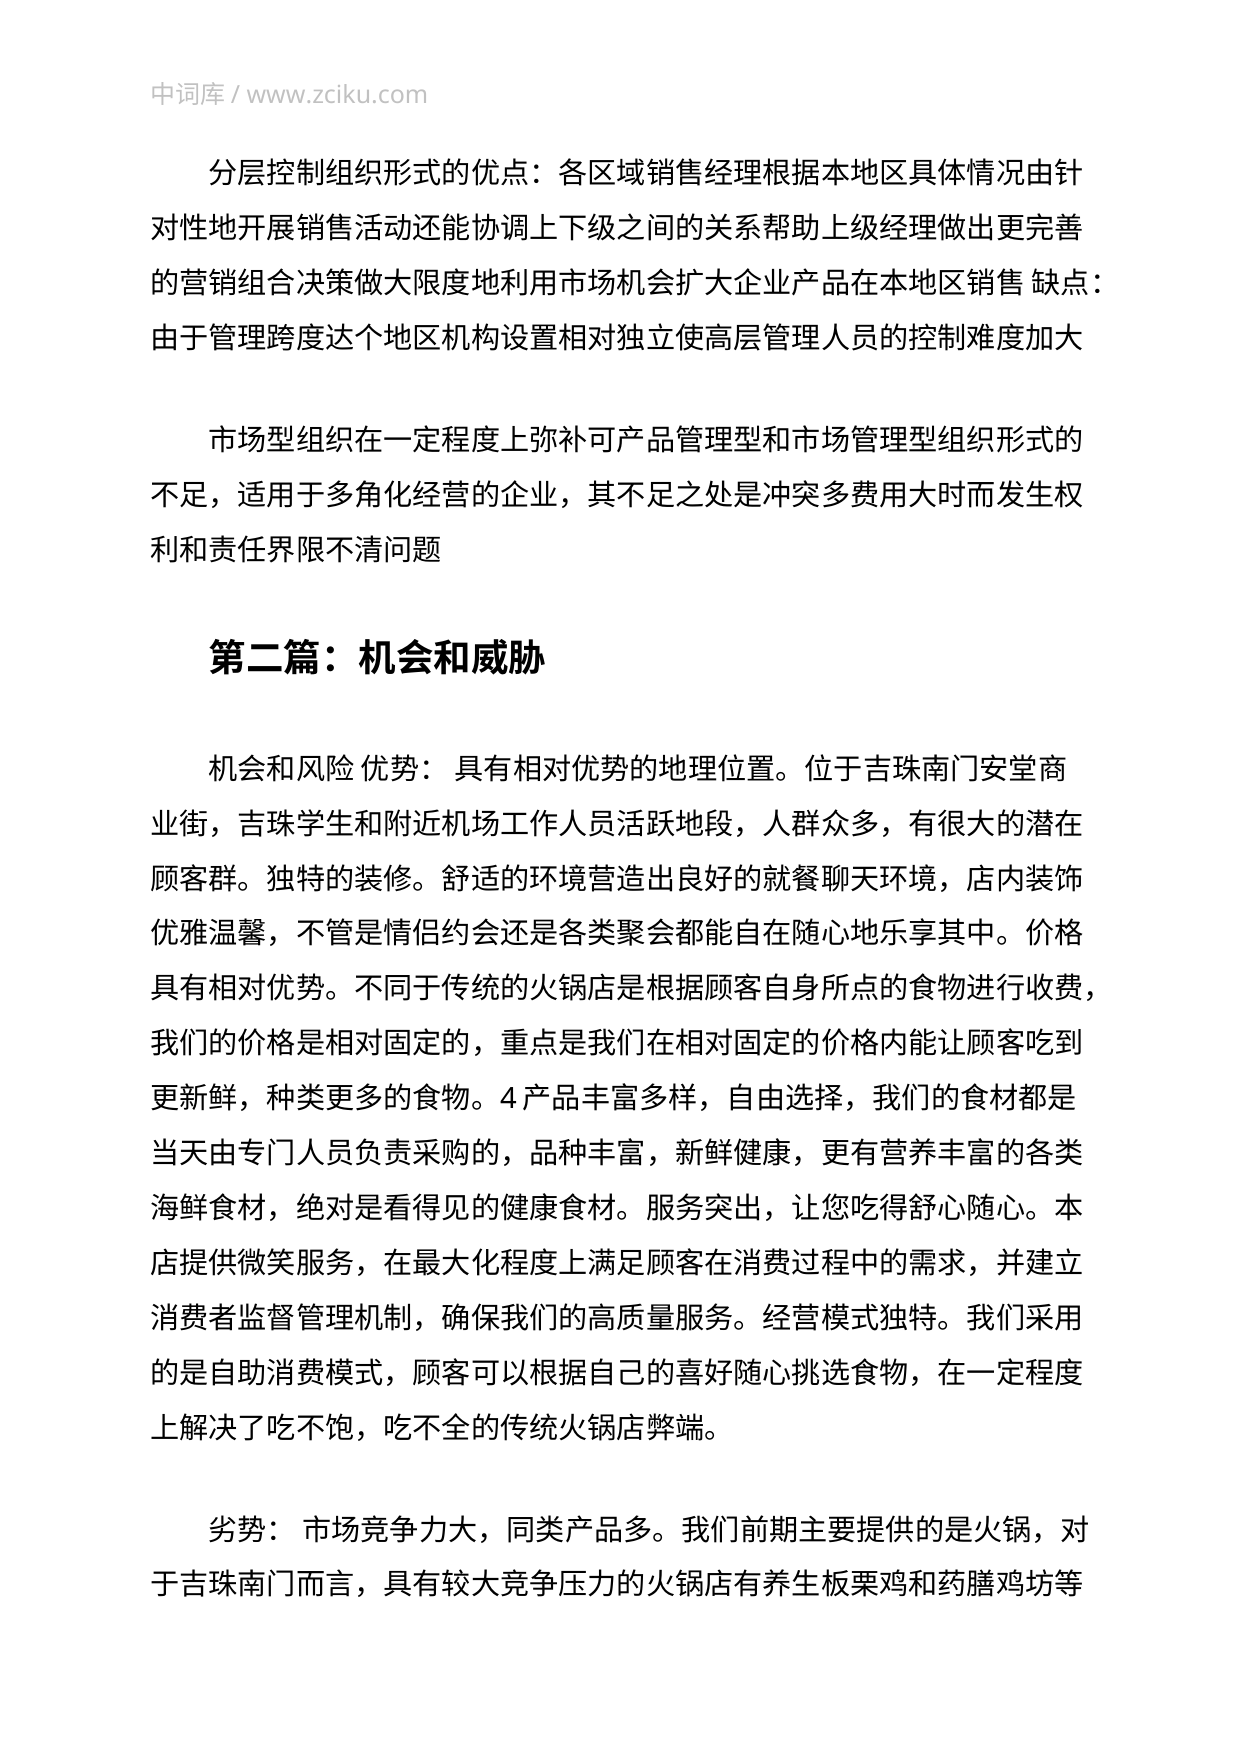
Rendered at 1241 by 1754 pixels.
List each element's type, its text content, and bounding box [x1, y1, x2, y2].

text 第二篇：机会和威胁 [150, 628, 1090, 682]
text 分层控制组织形式的优点：各区域销售经理根据本地区具体情况由针对性地开展销售活动还能协调上下级之间的关系帮助上级经理做出更完善的营销组合决策做大限度地利用市场机会扩大企业产品在本地区销售 缺点：由于管理跨度达个地区机构设置相对独立使高层管理人员的控制难度加大 [150, 150, 1090, 357]
text 机会和风险 优势： 具有相对优势的地理位置。位于吉珠南门安堂商业街，吉珠学生和附近机场工作人员活跃地段，人群众多，有很大的潜在顾客群。独特的装修。舒适的环境营造出良好的就餐聊天环境，店内装饰优雅温馨，不管是情侣约会还是各类聚会都能自在随心地乐享其中。价格具有相对优势。不同于传统的火锅店是根据顾客自身所点的食物进行收费，我们的价格是相对固定的，重点是我们在相对固定的价格内能让顾客吃到更新鲜，种类更多的食物。4产品丰富多样，自由选择，我们的食材都是当天由专门人员负责采购的，品种丰富，新鲜健康，更有营养丰富的各类海鲜食材，绝对是看得见的健康食材。服务突出，让您吃得舒心随心。本店提供微笑服务，在最大化程度上满足顾客在消费过程中的需求，并建立消费者监督管理机制，确保我们的高质量服务。经营模式独特。我们采用的是自助消费模式，顾客可以根据自己的喜好随心挑选食物，在一定程度上解决了吃不饱，吃不全的传统火锅店弊端。 [150, 745, 1090, 1447]
text 市场型组织在一定程度上弥补可产品管理型和市场管理型组织形式的不足，适用于多角化经营的企业，其不足之处是冲突多费用大时而发生权利和责任界限不清问题 [150, 416, 1090, 568]
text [150, 1506, 1090, 1603]
